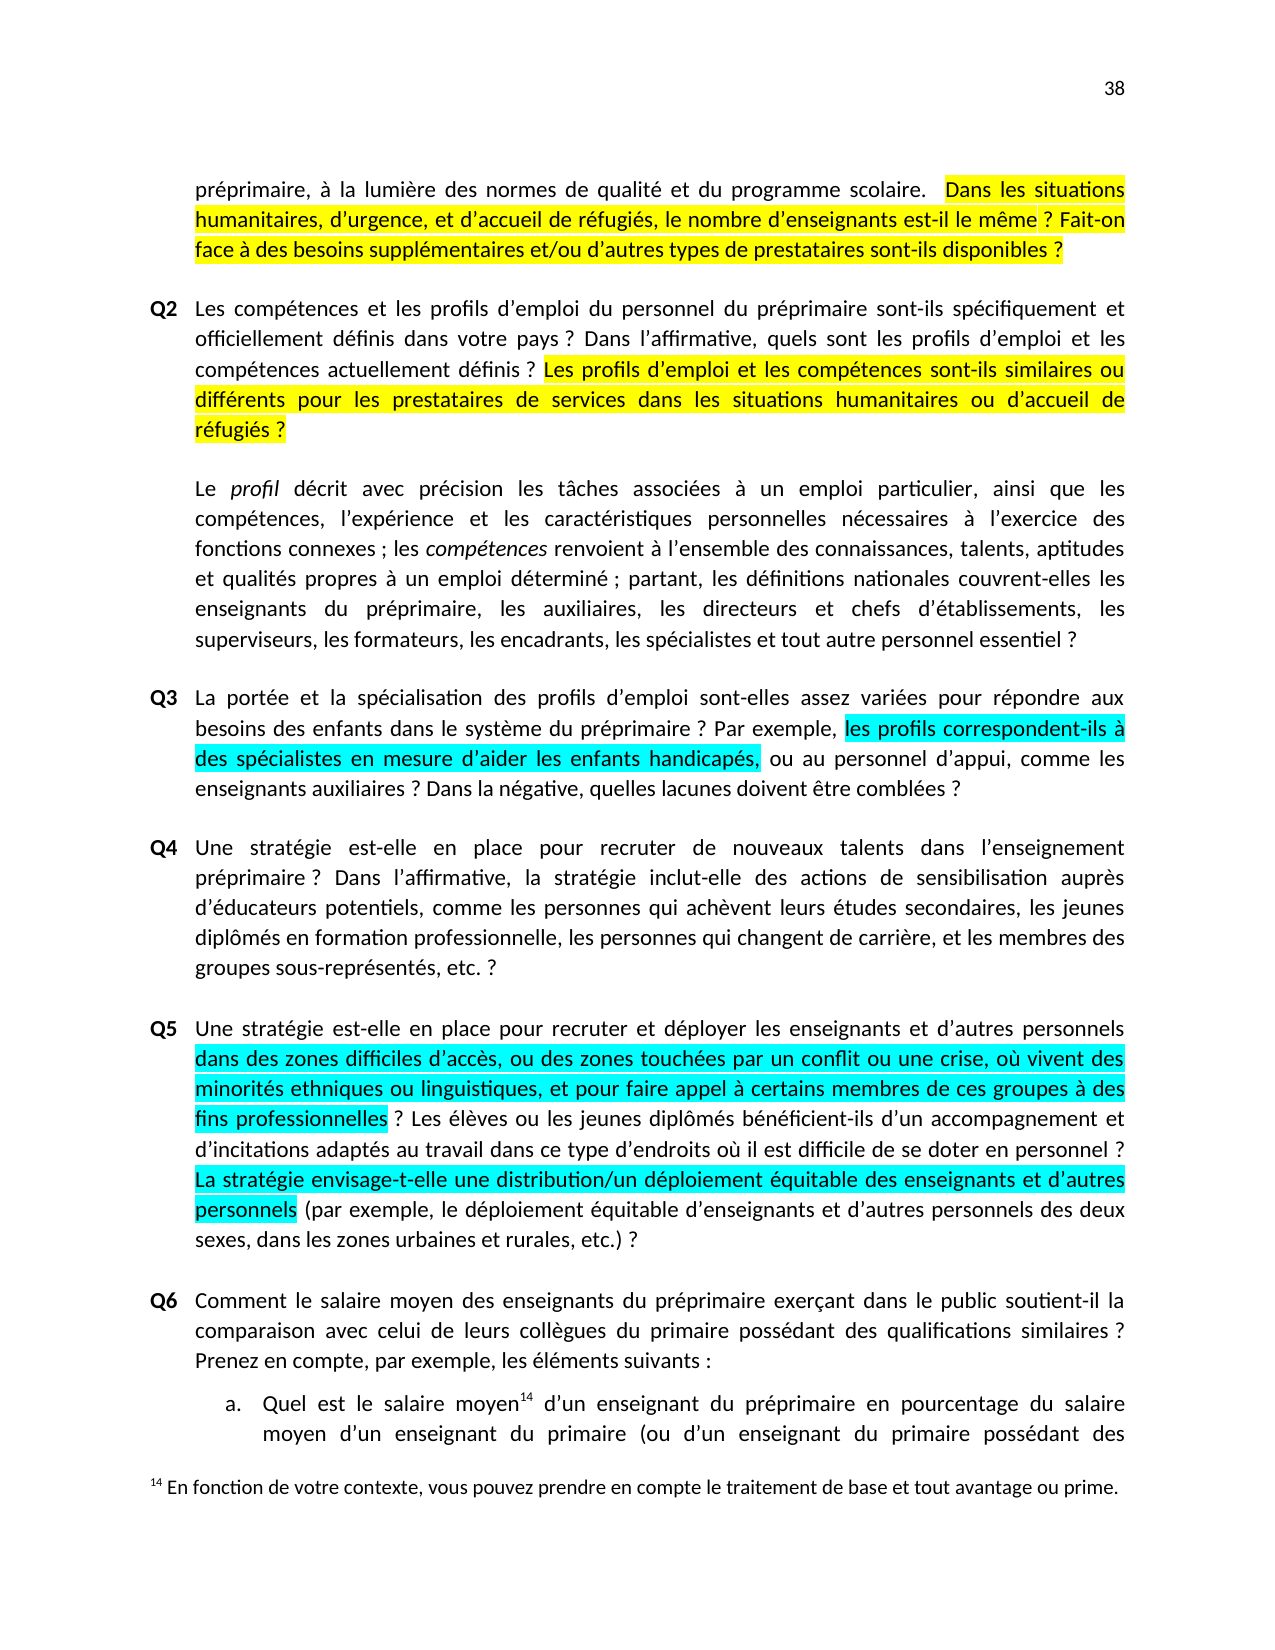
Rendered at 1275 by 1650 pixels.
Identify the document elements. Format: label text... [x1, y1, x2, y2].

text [150, 175, 1125, 264]
text Q3 La portée et la spécialisation des profils d’emploi sont-elles assez variées pour répondre aux besoins des enfants dans le système du préprimaire ? Par exemple, les profils correspondent-ils à des spécialistes en mesure d’aider les enfants handicapés, ou au personnel d’appui, comme les enseignants auxiliaires ? Dans la négative, quelles lacunes doivent être comblées ? [150, 683, 1125, 802]
text Q6 Comment le salaire moyen des enseignants du préprimaire exerçant dans le public soutient-il la comparaison avec celui de leurs collègues du primaire possédant des qualifications similaires ? Prenez en compte, par exemple, les éléments suivants : [150, 1286, 1125, 1374]
text Le profil décrit avec précision les tâches associées à un emploi particulier, ainsi que les compétences, l’expérience et les caractéristiques personnelles nécessaires à l’exercice des fonctions connexes ; les compétences renvoient à l’ensemble des connaissances, talents, aptitudes et qualités propres à un emploi déterminé ; partant, les définitions nationales couvrent-elles les enseignants du préprimaire, les auxiliaires, les directeurs et chefs d’établissements, les superviseurs, les formateurs, les encadrants, les spécialistes et tout autre personnel essentiel ? [195, 474, 1125, 653]
text Q5 Une stratégie est-elle en place pour recruter et déployer les enseignants et d’autres personnels dans des zones difficiles d’accès, ou des zones touchées par un conflit ou une crise, où vivent des minorités ethniques ou linguistiques, et pour faire appel à certains membres de ces groupes à des fins professionnelles ? Les élèves ou les jeunes diplômés bénéficient-ils d’un accompagnement et d’incitations adaptés au travail dans ce type d’endroits où il est difficile de se doter en personnel ? La stratégie envisage-t-elle une distribution/un déploiement équitable des enseignants et d’autres personnels (par exemple, le déploiement équitable d’enseignants et d’autres personnels des deux sexes, dans les zones urbaines et rurales, etc.) ? [150, 1014, 1125, 1253]
text Q2 Les compétences et les profils d’emploi du personnel du préprimaire sont-ils spécifiquement et officiellement définis dans votre pays ? Dans l’affirmative, quels sont les profils d’emploi et les compétences actuellement définis ? Les profils d’emploi et les compétences sont-ils similaires ou différents pour les prestataires de services dans les situations humanitaires ou d’accueil de réfugiés ? [150, 294, 1125, 443]
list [225, 1389, 1125, 1447]
text Q4 Une stratégie est-elle en place pour recruter de nouveaux talents dans l’enseignement préprimaire ? Dans l’affirmative, la stratégie inclut-elle des actions de sensibilisation auprès d’éducateurs potentiels, comme les personnes qui achèvent leurs études secondaires, les jeunes diplômés en formation professionnelle, les personnes qui changent de carrière, et les membres des groupes sous-représentés, etc. ? [150, 833, 1125, 982]
